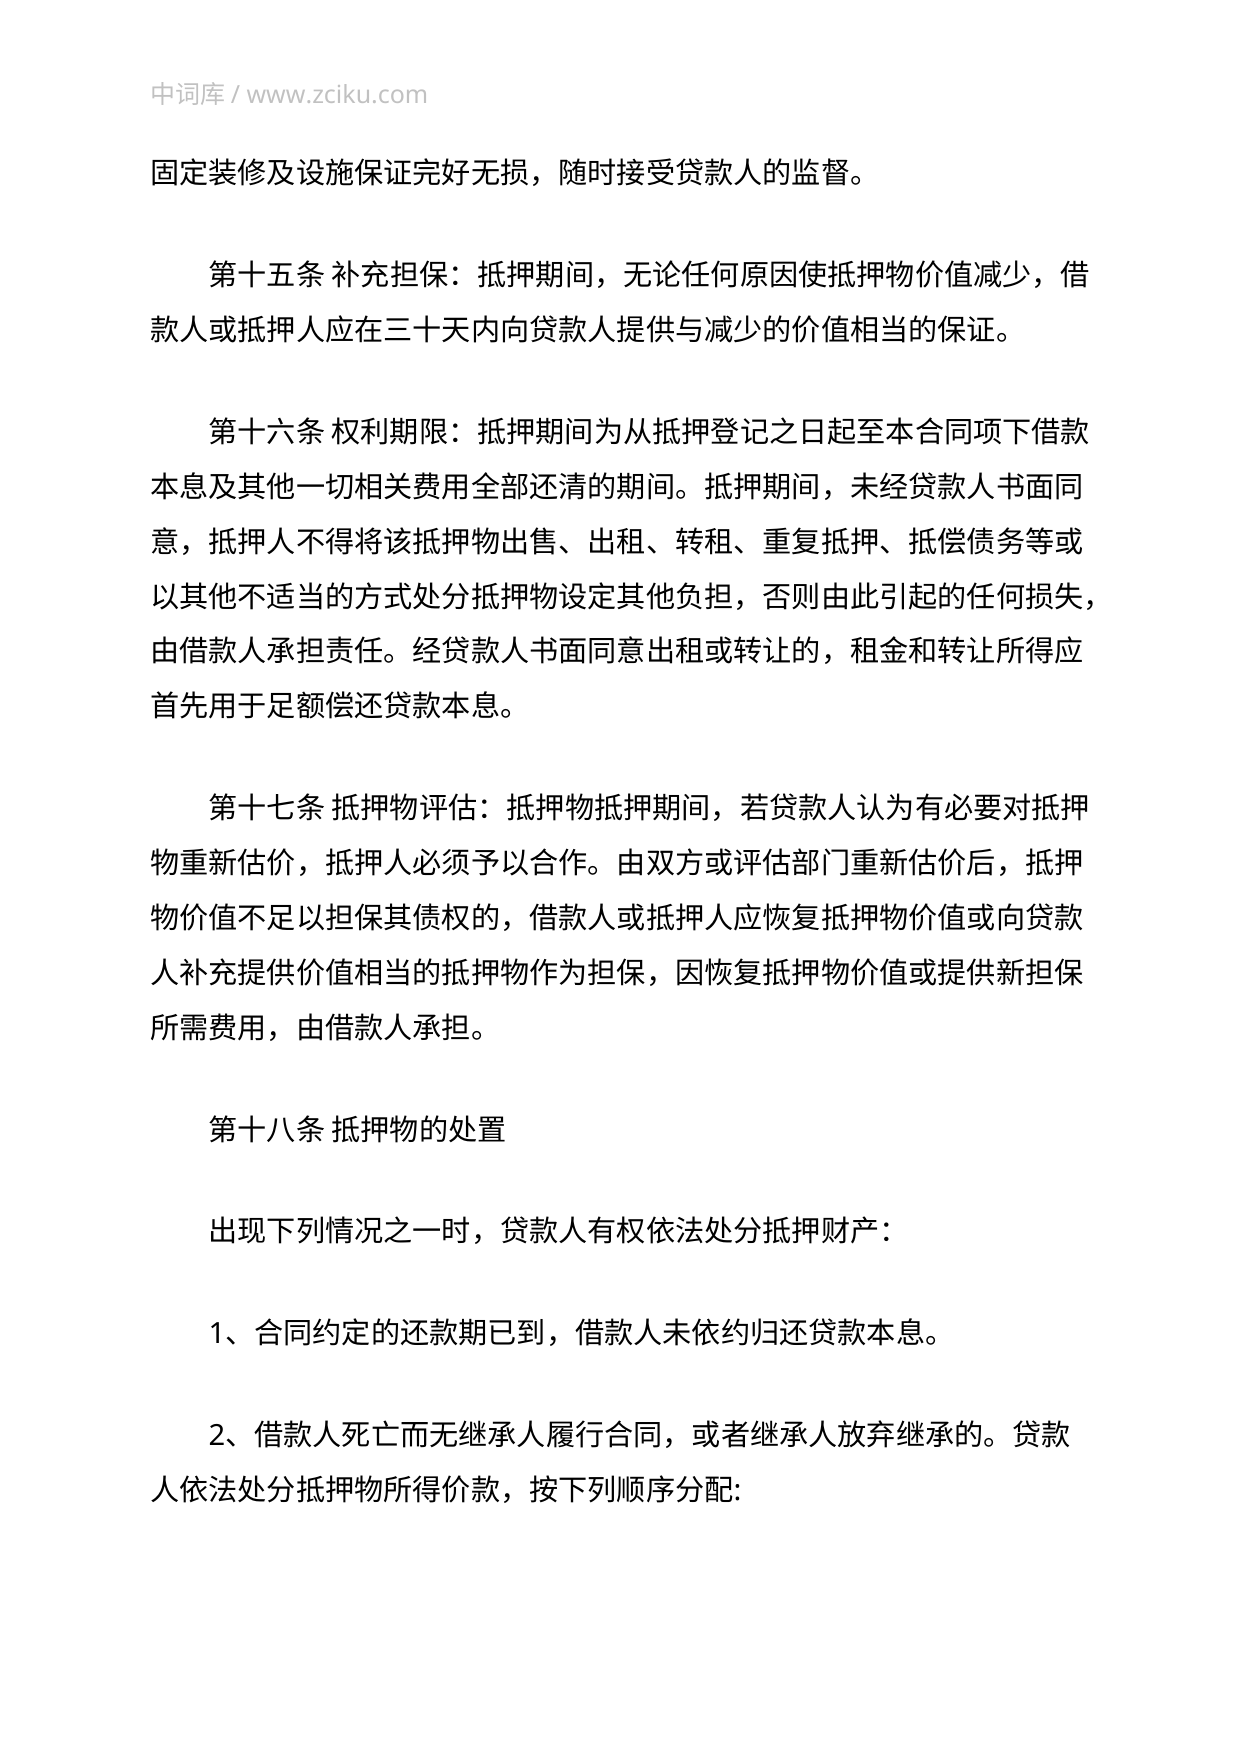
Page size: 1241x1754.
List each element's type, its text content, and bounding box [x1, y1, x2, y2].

text 第十五条 补充担保：抵押期间，无论任何原因使抵押物价值减少，借款人或抵押人应在三十天内向贷款人提供与减少的价值相当的保证。 [150, 252, 1090, 349]
text 1、合同约定的还款期已到，借款人未依约归还贷款本息。 [150, 1309, 1090, 1352]
text 第十七条 抵押物评估：抵押物抵押期间，若贷款人认为有必要对抵押物重新估价，抵押人必须予以合作。由双方或评估部门重新估价后，抵押物价值不足以担保其债权的，借款人或抵押人应恢复抵押物价值或向贷款人补充提供价值相当的抵押物作为担保，因恢复抵押物价值或提供新担保所需费用，由借款人承担。 [150, 785, 1090, 1047]
text 出现下列情况之一时，贷款人有权依法处分抵押财产： [150, 1208, 1090, 1250]
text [150, 150, 1090, 192]
text 2、借款人死亡而无继承人履行合同，或者继承人放弃继承的。贷款人依法处分抵押物所得价款，按下列顺序分配: [150, 1412, 1090, 1509]
text 第十六条 权利期限：抵押期间为从抵押登记之日起至本合同项下借款本息及其他一切相关费用全部还清的期间。抵押期间，未经贷款人书面同意，抵押人不得将该抵押物出售、出租、转租、重复抵押、抵偿债务等或以其他不适当的方式处分抵押物设定其他负担，否则由此引起的任何损失，由借款人承担责任。经贷款人书面同意出租或转让的，租金和转让所得应首先用于足额偿还贷款本息。 [150, 408, 1090, 725]
text 第十八条 抵押物的处置 [150, 1106, 1090, 1148]
